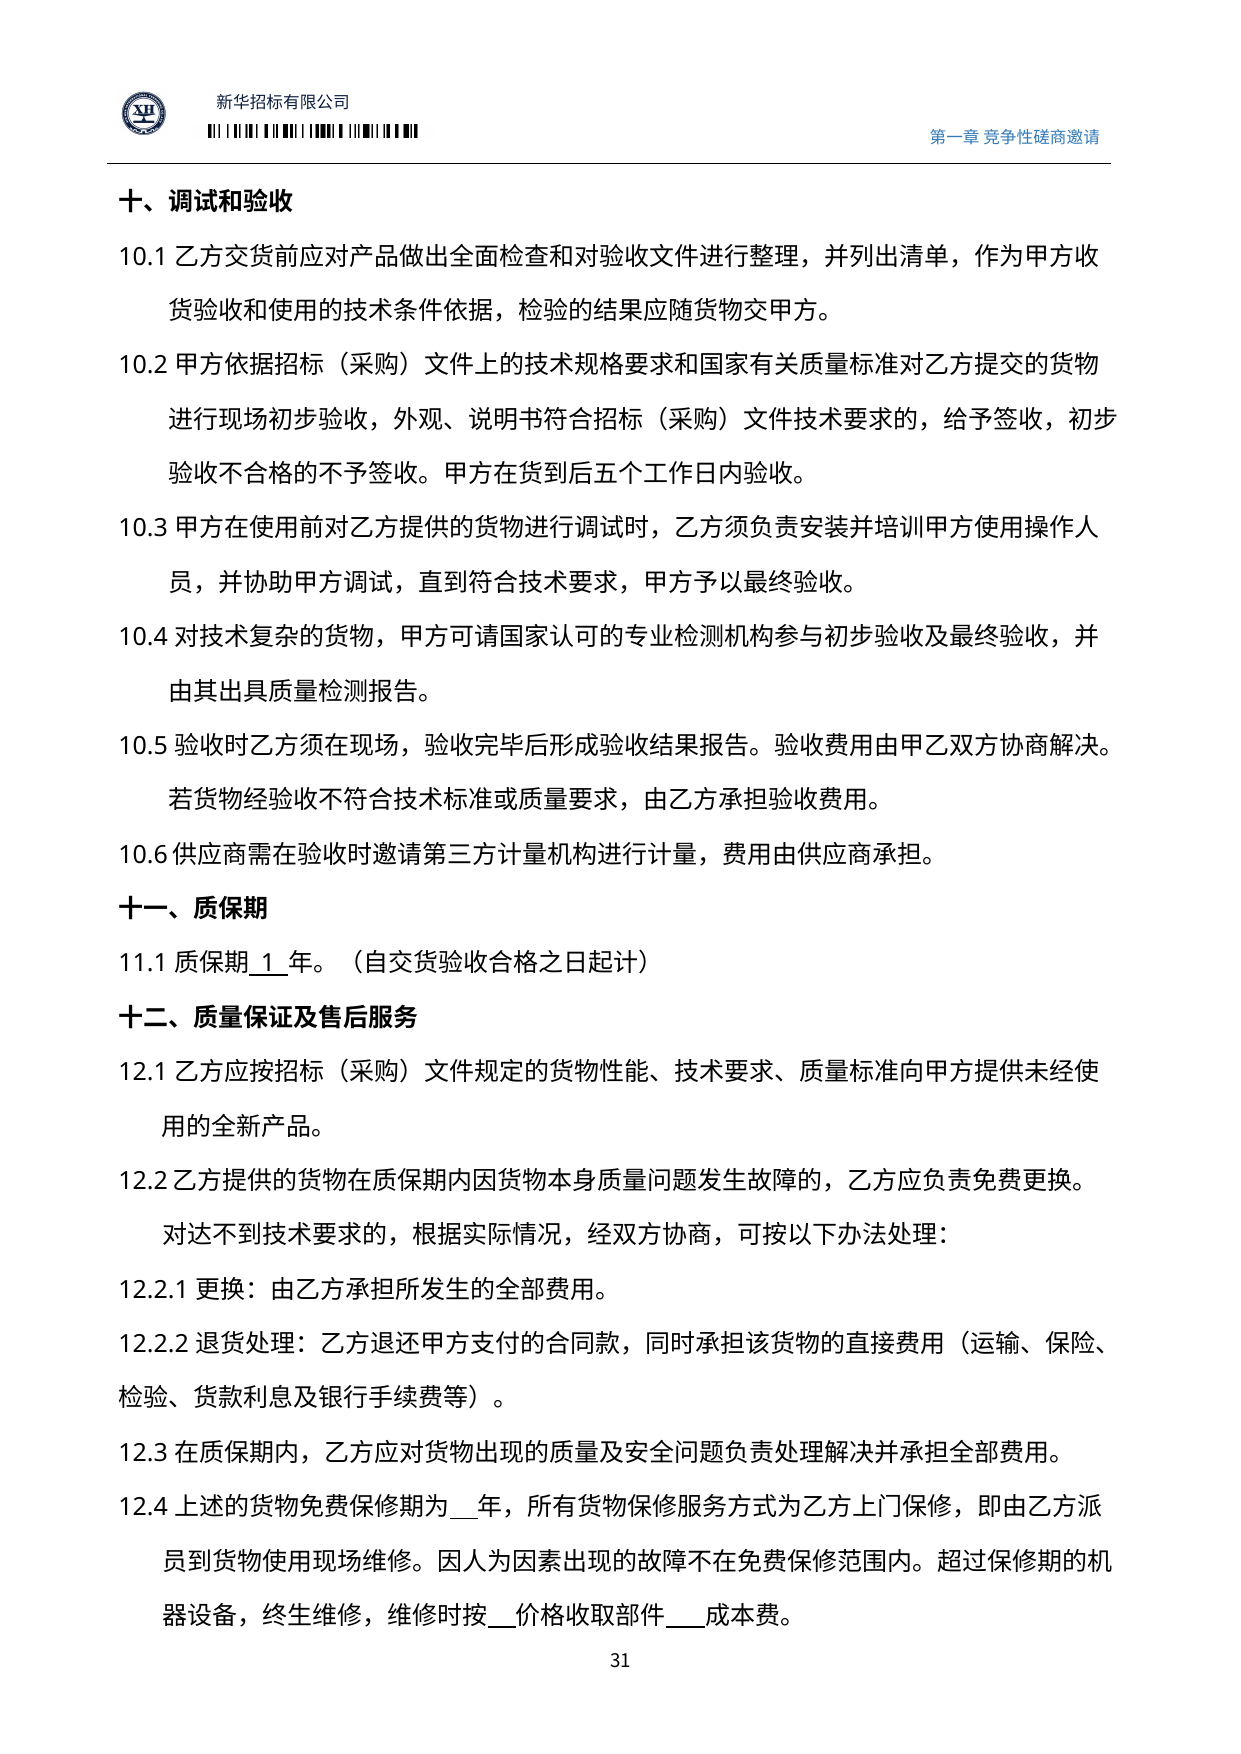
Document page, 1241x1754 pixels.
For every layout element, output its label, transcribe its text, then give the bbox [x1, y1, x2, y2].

text 12.2.2 退货处理：乙方退还甲方支付的合同款，同时承担该货物的直接费用（运输、保险、检验、货款利息及银行手续费等）。 [118, 1323, 1122, 1414]
text 12.4 上述的货物免费保修期为 年，所有货物保修服务方式为乙方上门保修，即由乙方派员到货物使用现场维修。因人为因素出现的故障不在免费保修范围内。超过保修期的机器设备，终生维修，维修时按 价格收取部件 成本费。 [118, 1487, 1122, 1632]
text 10.3 甲方在使用前对乙方提供的货物进行调试时，乙方须负责安装并培训甲方使用操作人员，并协助甲方调试，直到符合技术要求，甲方予以最终验收。 [118, 508, 1122, 598]
text 10.6供应商需在验收时邀请第三方计量机构进行计量，费用由供应商承担。 [118, 834, 1122, 870]
text 十二、质量保证及售后服务 [118, 997, 1122, 1033]
text 十、调试和验收 [118, 118, 1122, 218]
picture [191, 124, 434, 138]
text 12.2.1 更换：由乙方承担所发生的全部费用。 [118, 1269, 1122, 1305]
text 10.1 乙方交货前应对产品做出全面检查和对验收文件进行整理，并列出清单，作为甲方收货验收和使用的技术条件依据，检验的结果应随货物交甲方。 [118, 236, 1122, 327]
text 10.2 甲方依据招标（采购）文件上的技术规格要求和国家有关质量标准对乙方提交的货物进行现场初步验收，外观、说明书符合招标（采购）文件技术要求的，给予签收，初步验收不合格的不予签收。甲方在货到后五个工作日内验收。 [118, 345, 1122, 490]
picture [118, 88, 168, 135]
text 10.5 验收时乙方须在现场，验收完毕后形成验收结果报告。验收费用由甲乙双方协商解决。若货物经验收不符合技术标准或质量要求，由乙方承担验收费用。 [118, 725, 1122, 816]
text 12.2乙方提供的货物在质保期内因货物本身质量问题发生故障的，乙方应负责免费更换。对达不到技术要求的，根据实际情况，经双方协商，可按以下办法处理： [118, 1160, 1122, 1251]
text 十一、质保期 [118, 888, 1122, 925]
text 10.4 对技术复杂的货物，甲方可请国家认可的专业检测机构参与初步验收及最终验收，并由其出具质量检测报告。 [118, 617, 1122, 707]
text 12.1 乙方应按招标（采购）文件规定的货物性能、技术要求、质量标准向甲方提供未经使用的全新产品。 [118, 1052, 1122, 1142]
text 11.1 质保期 1 年。（自交货验收合格之日起计） [118, 943, 1122, 979]
text 12.3 在质保期内，乙方应对货物出现的质量及安全问题负责处理解决并承担全部费用。 [118, 1432, 1122, 1468]
